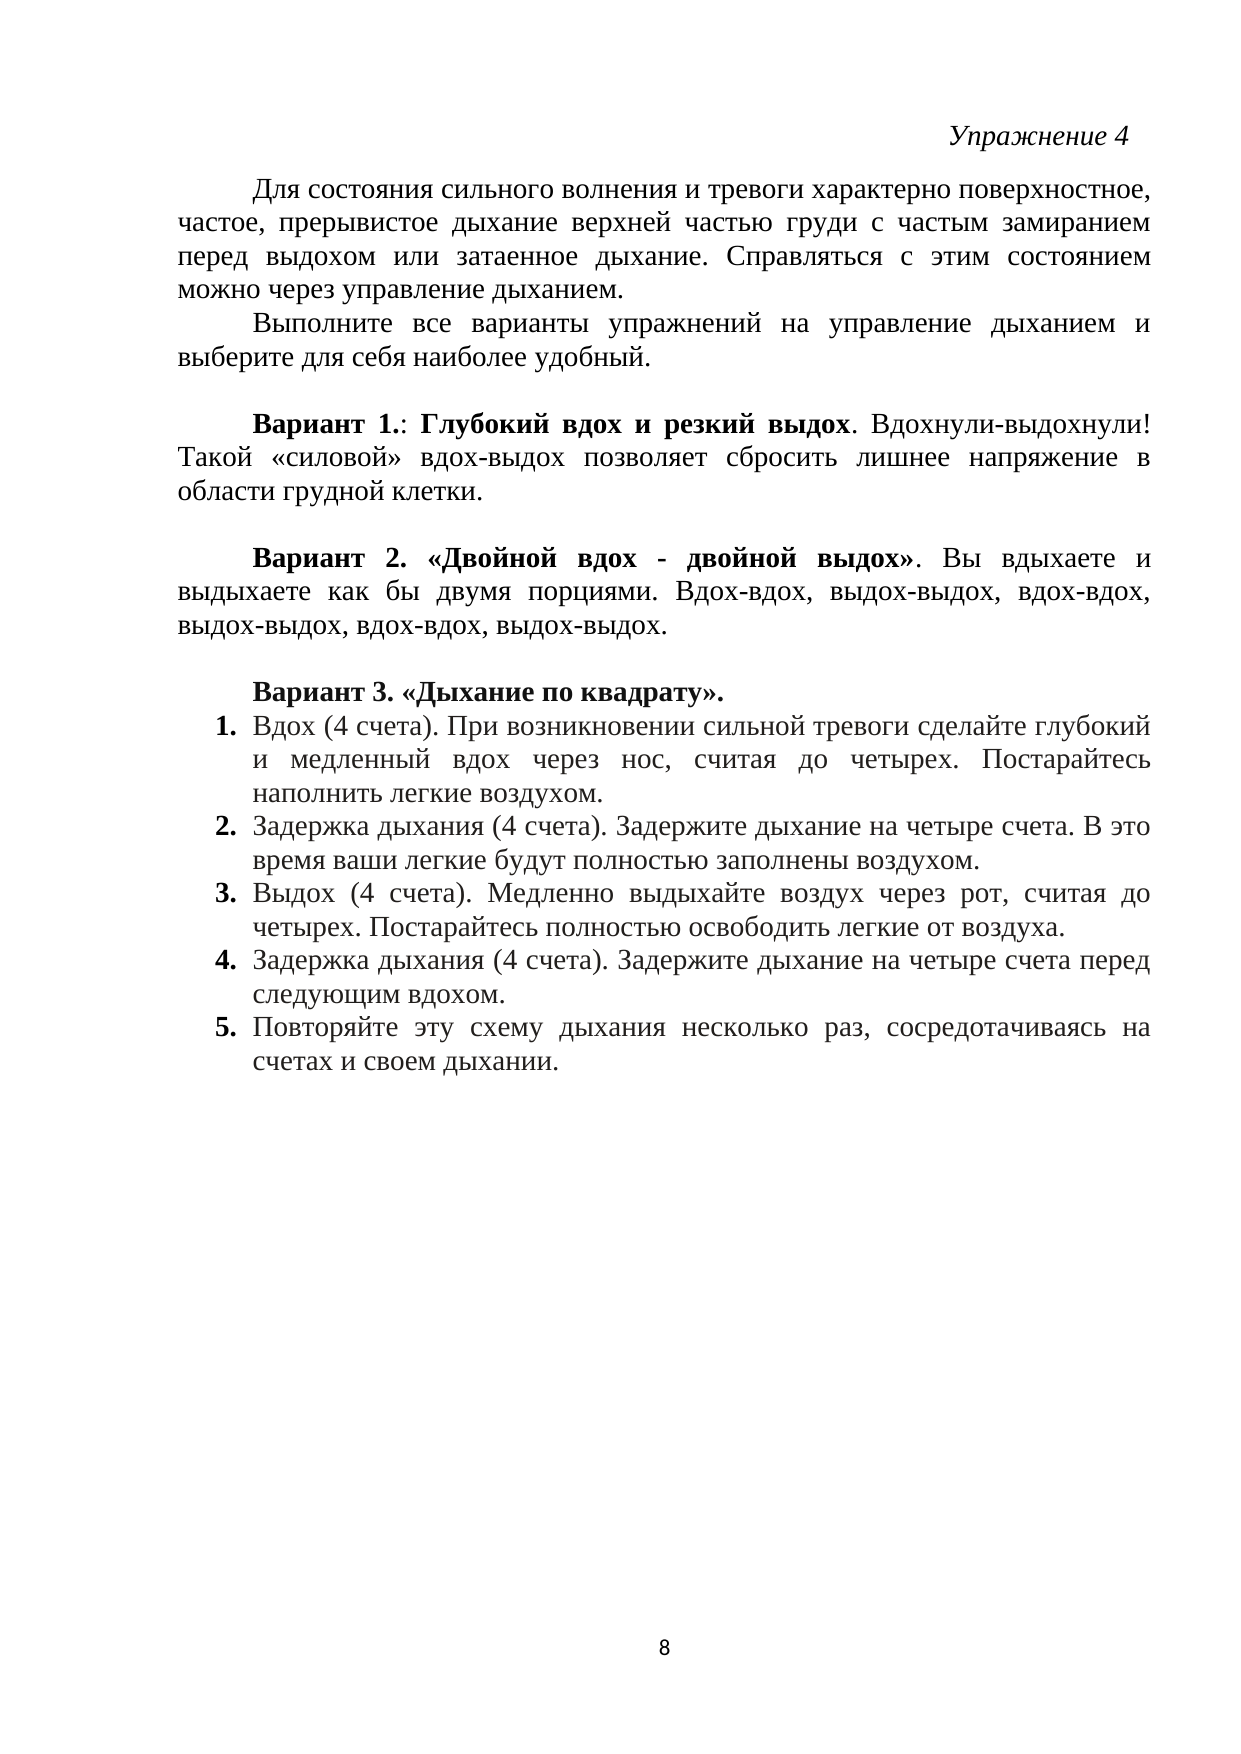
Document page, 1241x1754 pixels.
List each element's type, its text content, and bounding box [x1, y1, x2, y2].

text Для состояния сильного волнения и тревоги характерно поверхностное, частое, прерывистое дыхание верхней частью груди с частым замиранием перед выдохом или затаенное дыхание. Справляться с этим состоянием можно через управление дыханием. [177, 171, 1152, 305]
text Вариант 2. «Двойной вдох - двойной выдох». Вы вдыхаете и выдыхаете как бы двумя порциями. Вдох-вдох, выдох-выдох, вдох-вдох, выдох-выдох, вдох-вдох, выдох-выдох. [177, 540, 1152, 641]
text Вариант 1.: Глубокий вдох и резкий выдох. Вдохнули-выдохнули! Такой «силовой» вдох-выдох позволяет сбросить лишнее напряжение в области грудной клетки. [177, 406, 1152, 506]
list Задержка дыхания (4 счета). Задержите дыхание на четыре счета перед следующим вдохом. [215, 942, 1152, 1009]
text Вариант 3. «Дыхание по квадрату». [177, 674, 1152, 708]
text Выполните все варианты упражнений на управление дыханием и выберите для себя наиболее удобный. [177, 305, 1152, 372]
text Упражнение 4 [852, 118, 1152, 152]
list Задержка дыхания (4 счета). Задержите дыхание на четыре счета. В это время ваши легкие будут полностью заполнены воздухом. [215, 808, 1152, 875]
list Повторяйте эту схему дыхания несколько раз, сосредотачиваясь на счетах и своем дыхании. [215, 1009, 1152, 1077]
list Вдох (4 счета). При возникновении сильной тревоги сделайте глубокий и медленный вдох через нос, считая до четырех. Постарайтесь наполнить легкие воздухом. [215, 708, 1152, 808]
list Выдох (4 счета). Медленно выдыхайте воздух через рот, считая до четырех. Постарайтесь полностью освободить легкие от воздуха. [215, 875, 1152, 942]
